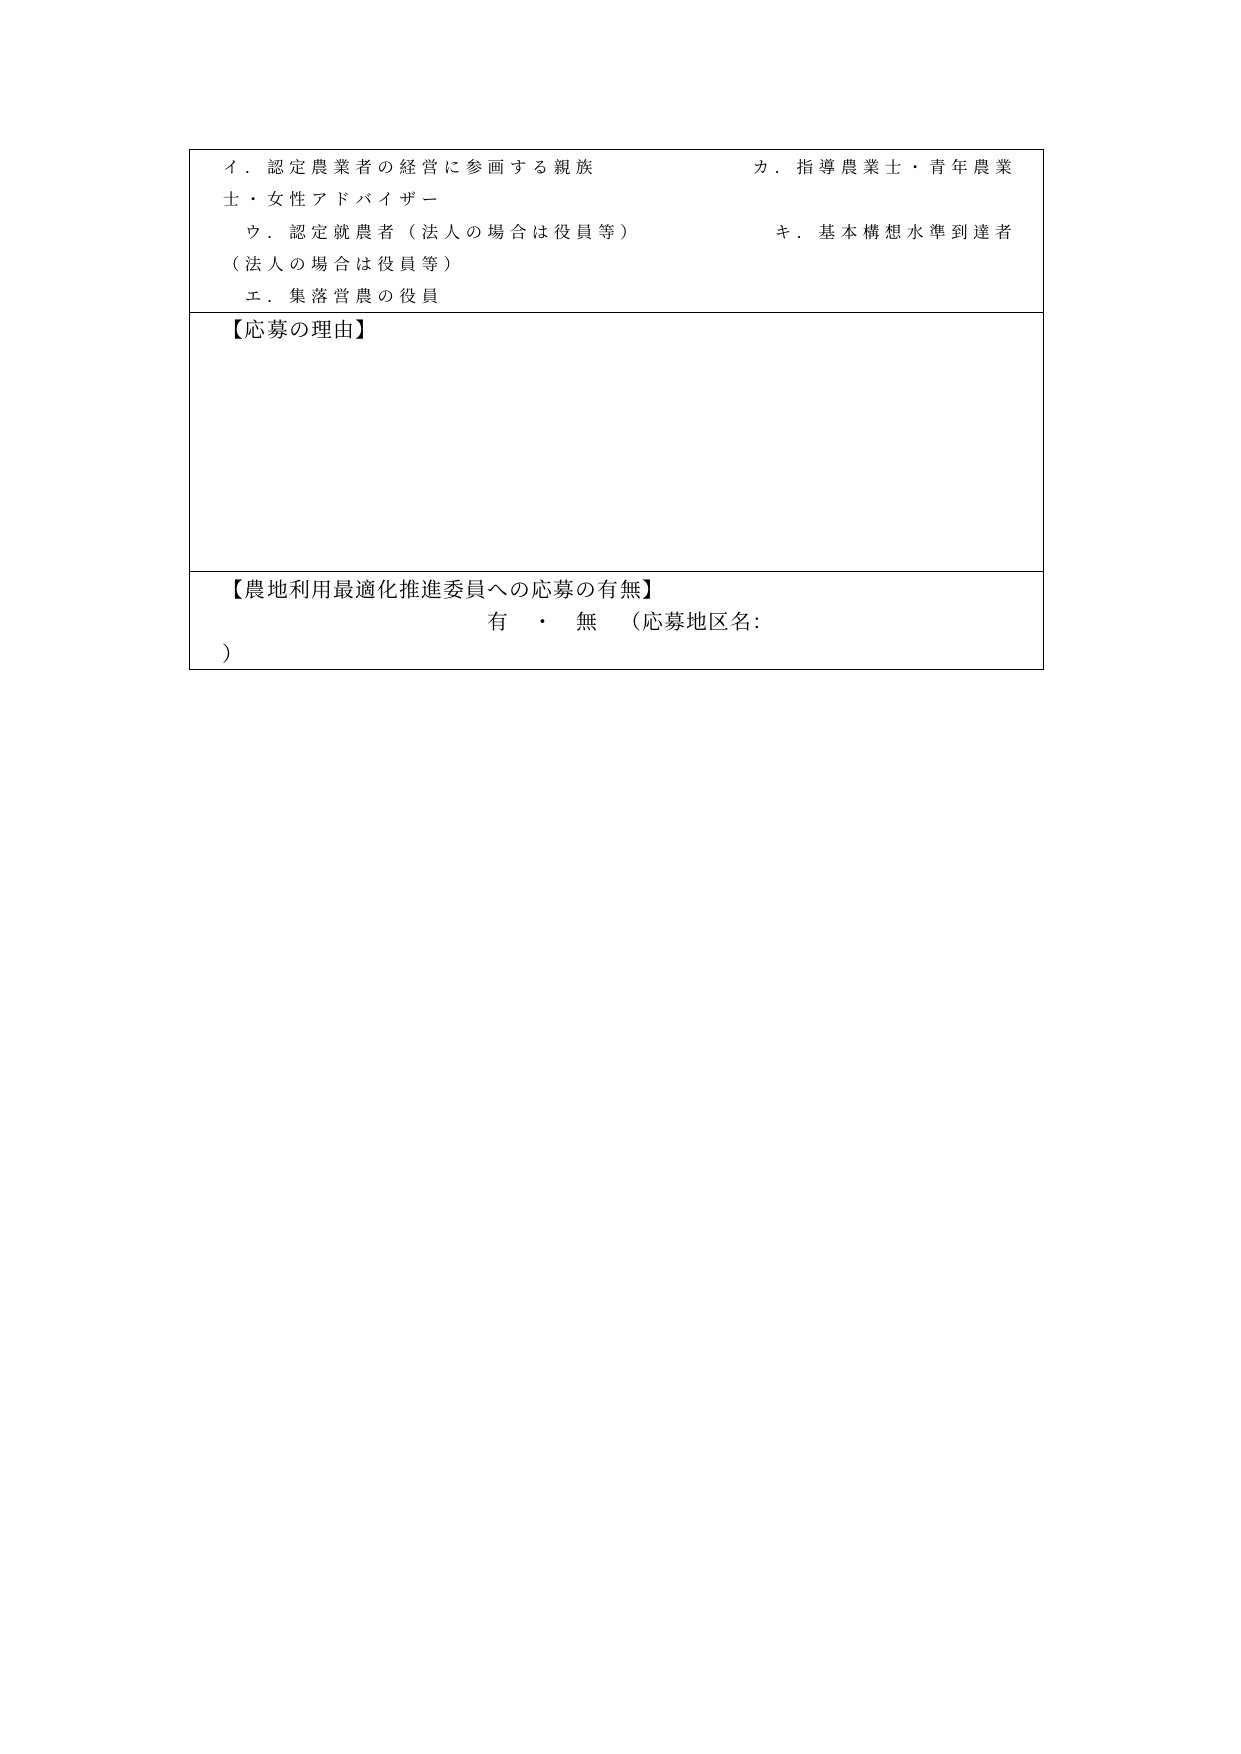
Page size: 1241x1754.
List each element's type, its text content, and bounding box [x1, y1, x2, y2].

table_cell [190, 150, 1043, 312]
table_cell 【応募の理由】 [190, 313, 1043, 571]
table_cell 【農地利用最適化推進委員への応募の有無】 有 ・ 無 （応募地区名： ） [190, 572, 1043, 669]
